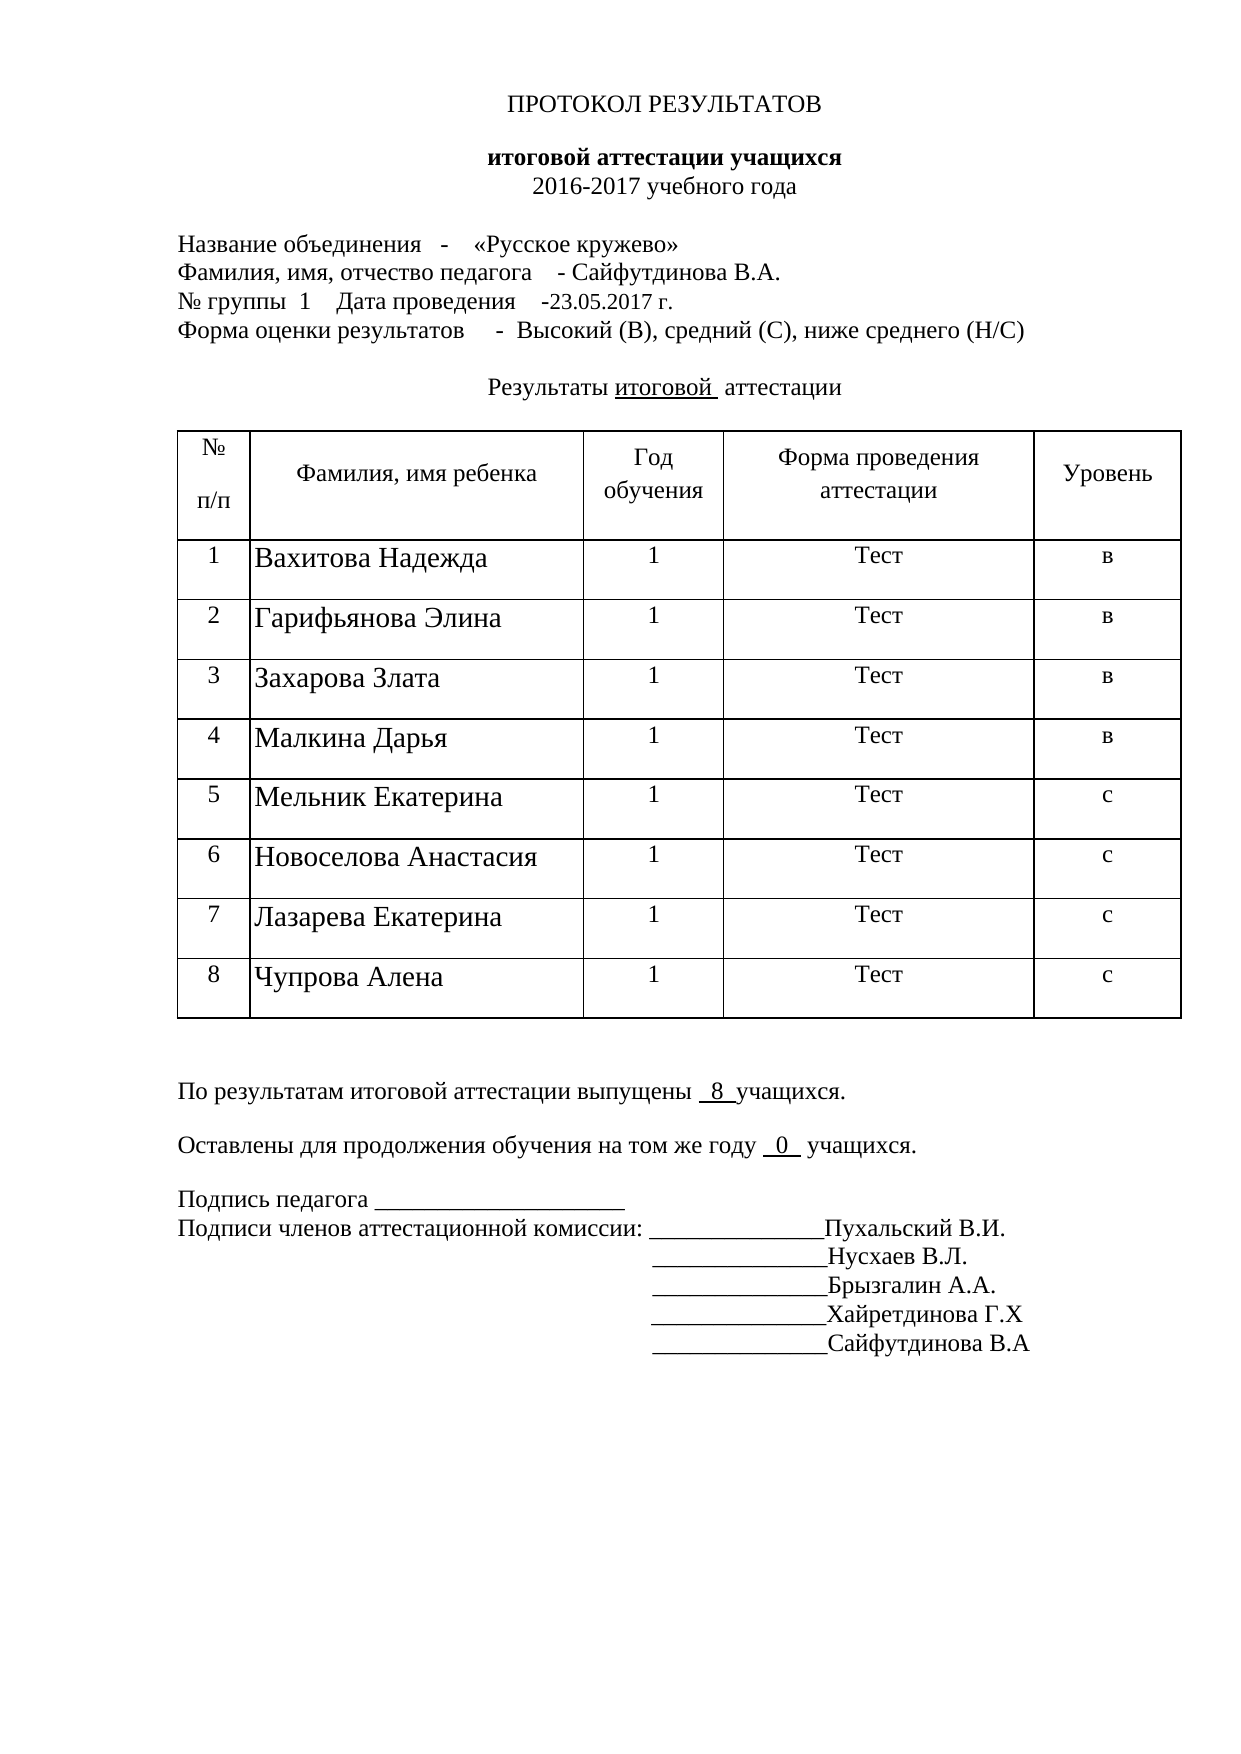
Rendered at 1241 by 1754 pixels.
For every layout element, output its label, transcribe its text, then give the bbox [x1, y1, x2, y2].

table_cell Новоселова Анастасия [251, 840, 583, 898]
table_cell 2 [178, 600, 249, 658]
table_cell в [1035, 660, 1180, 718]
text Подписи членов аттестационной комиссии: ______________Пухальский В.И. [177, 1213, 1152, 1241]
table_cell 1 [584, 660, 723, 718]
table_cell 1 [584, 600, 723, 658]
text Название объединения - «Русское кружево» [177, 229, 1152, 257]
table_cell Захарова Злата [251, 660, 583, 718]
table_cell с [1035, 959, 1180, 1017]
table_header Фамилия, имя ребенка [251, 432, 583, 539]
table_cell Тест [724, 600, 1033, 658]
table_cell в [1035, 600, 1180, 658]
text ______________Брызгалин А.А. [177, 1270, 1152, 1299]
text 2016-2017 учебного года [177, 171, 1152, 200]
table_cell 8 [178, 959, 249, 1017]
table_cell Тест [724, 541, 1033, 599]
table_cell 4 [178, 720, 249, 778]
table_header Год обучения [584, 432, 723, 539]
table_cell Тест [724, 840, 1033, 898]
table_cell Гарифьянова Элина [251, 600, 583, 658]
table_cell с [1035, 899, 1180, 957]
table_cell 6 [178, 840, 249, 898]
text ______________Нусхаев В.Л. [177, 1241, 1152, 1270]
table_cell Тест [724, 780, 1033, 838]
table_cell Тест [724, 899, 1033, 957]
table_cell 1 [584, 780, 723, 838]
table_cell 7 [178, 899, 249, 957]
table_cell Малкина Дарья [251, 720, 583, 778]
table_cell Мельник Екатерина [251, 780, 583, 838]
table_cell 1 [584, 840, 723, 898]
text По результатам итоговой аттестации выпущены 8 учащихся. [177, 1076, 1152, 1105]
table_cell в [1035, 720, 1180, 778]
table_header Уровень [1035, 432, 1180, 539]
table_header № п/п [178, 432, 249, 539]
text № группы 1 Дата проведения -23.05.2017 г. [177, 286, 1152, 315]
text Фамилия, имя, отчество педагога - Сайфутдинова В.А. [177, 257, 1152, 286]
table_cell Вахитова Надежда [251, 541, 583, 599]
table_cell 1 [178, 541, 249, 599]
table_cell 1 [584, 959, 723, 1017]
text Оставлены для продолжения обучения на том же году _0_ учащихся. [177, 1130, 1152, 1159]
text итоговой аттестации учащихся [177, 142, 1152, 171]
table_header Форма проведения аттестации [724, 432, 1033, 539]
table_cell Тест [724, 720, 1033, 778]
table_cell в [1035, 541, 1180, 599]
text ______________Сайфутдинова В.А [177, 1328, 1152, 1356]
table_cell Лазарева Екатерина [251, 899, 583, 957]
table_cell 5 [178, 780, 249, 838]
table_cell Тест [724, 660, 1033, 718]
table_cell Тест [724, 959, 1033, 1017]
table_cell с [1035, 840, 1180, 898]
table_cell с [1035, 780, 1180, 838]
table_cell 3 [178, 660, 249, 718]
text Результаты итоговой аттестации [177, 372, 1152, 401]
table_cell Чупрова Алена [251, 959, 583, 1017]
text ______________Хайретдинова Г.Х [620, 1299, 1152, 1328]
table_cell 1 [584, 899, 723, 957]
text Форма оценки результатов - Высокий (В), средний (С), ниже среднего (Н/С) [177, 315, 1152, 344]
text Подпись педагога ____________________ [177, 1184, 1152, 1213]
table_cell 1 [584, 720, 723, 778]
text ПРОТОКОЛ РЕЗУЛЬТАТОВ [177, 89, 1152, 117]
table_cell 1 [584, 541, 723, 599]
